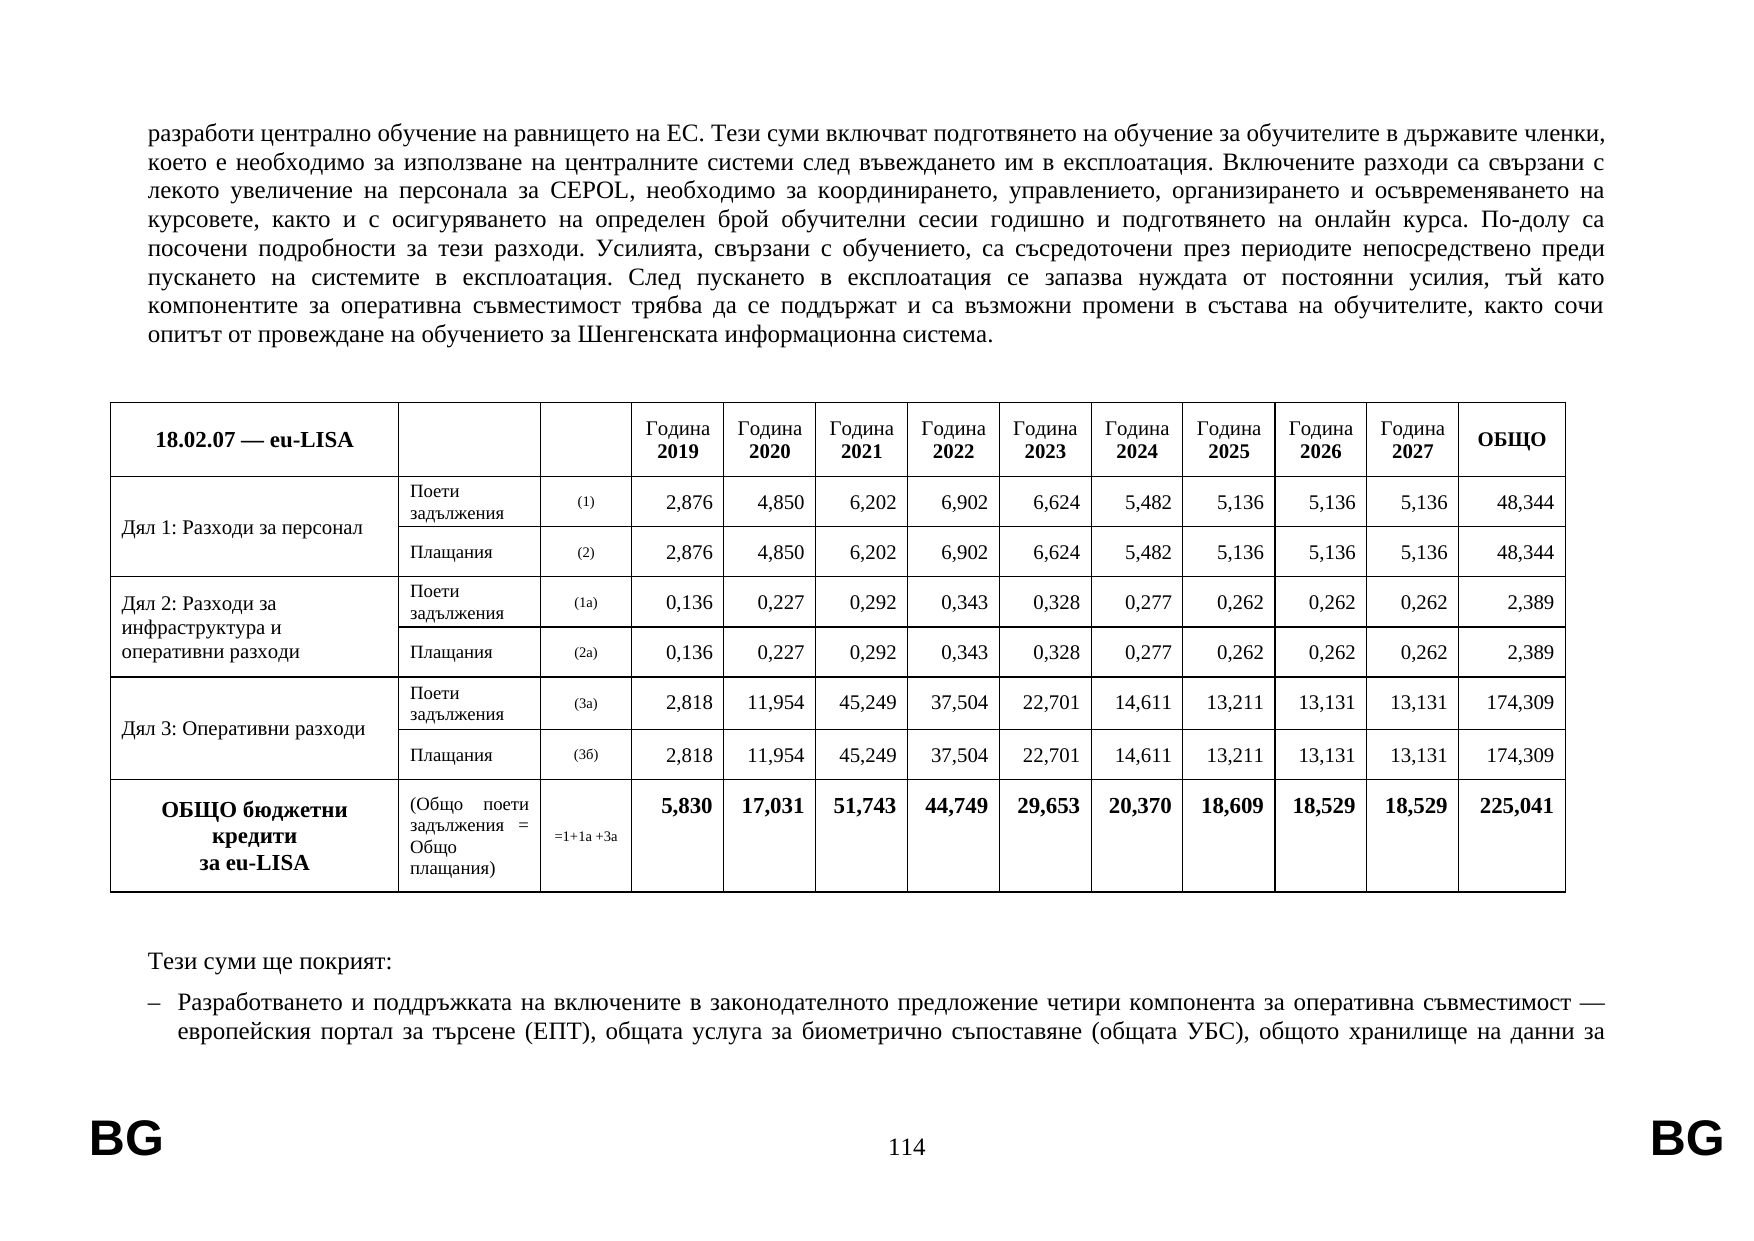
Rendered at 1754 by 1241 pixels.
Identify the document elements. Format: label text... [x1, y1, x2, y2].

table_cell 51,743 [816, 780, 907, 891]
table_cell 174,309 [1459, 678, 1565, 729]
table_cell 6,202 [816, 477, 907, 526]
table_cell 6,902 [908, 527, 999, 576]
table_cell 37,504 [908, 730, 999, 779]
table_cell 0,262 [1276, 628, 1366, 676]
table_header Година 2021 [816, 403, 907, 476]
table_cell 5,136 [1276, 527, 1366, 576]
table_header Година 2019 [632, 403, 723, 476]
table_cell 45,249 [816, 730, 907, 779]
text Тези суми ще покрият: [148, 946, 1606, 975]
table_cell 174,309 [1459, 730, 1565, 779]
table_cell Плащания [399, 527, 540, 576]
table_cell 2,876 [632, 477, 723, 526]
table_cell 13,211 [1183, 678, 1274, 729]
table_cell (1a) [541, 577, 631, 626]
table_cell 22,701 [1000, 678, 1091, 729]
table_cell 44,749 [908, 780, 999, 891]
table_cell 20,370 [1092, 780, 1182, 891]
table_cell 5,136 [1183, 527, 1274, 576]
table_cell 5,136 [1367, 477, 1458, 526]
table_header [541, 403, 631, 476]
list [148, 987, 1606, 1045]
table_header Година 2020 [724, 403, 815, 476]
table_cell 0,343 [908, 577, 999, 626]
table_cell 0,328 [1000, 577, 1091, 626]
table_cell (2) [541, 527, 631, 576]
table_cell 11,954 [724, 730, 815, 779]
table_cell 0,227 [724, 577, 815, 626]
table_cell 6,624 [1000, 527, 1091, 576]
table_cell 48,344 [1459, 477, 1565, 526]
table_cell =1+1a +3a [541, 780, 631, 891]
table_cell 18,529 [1276, 780, 1366, 891]
table_cell 14,611 [1092, 678, 1182, 729]
table_header [399, 403, 540, 476]
table_cell Поети задължения [399, 477, 540, 526]
table_cell (3б) [541, 730, 631, 779]
table_cell 14,611 [1092, 730, 1182, 779]
table_cell 2,818 [632, 730, 723, 779]
table_cell 5,136 [1276, 477, 1366, 526]
table_cell 225,041 [1459, 780, 1565, 891]
table_cell 48,344 [1459, 527, 1565, 576]
table_cell 5,136 [1183, 477, 1274, 526]
table_cell 2,818 [632, 678, 723, 729]
table_cell (3a) [541, 678, 631, 729]
table_cell 0,262 [1183, 628, 1274, 676]
table_cell 0,262 [1367, 577, 1458, 626]
table_header Година 2026 [1276, 403, 1366, 476]
table_cell 37,504 [908, 678, 999, 729]
table_cell Поети задължения [399, 577, 540, 626]
table_cell 17,031 [724, 780, 815, 891]
table_cell 29,653 [1000, 780, 1091, 891]
table_header Година 2027 [1367, 403, 1458, 476]
table_cell 5,830 [632, 780, 723, 891]
table_header 18.02.07 — eu-LISA [111, 403, 398, 476]
table_cell 6,624 [1000, 477, 1091, 526]
table_cell 6,902 [908, 477, 999, 526]
table_cell 0,277 [1092, 628, 1182, 676]
table_header Година 2024 [1092, 403, 1182, 476]
table_cell Плащания [399, 628, 540, 676]
table_header Година 2025 [1183, 403, 1274, 476]
table_cell 0,262 [1276, 577, 1366, 626]
table_cell 5,482 [1092, 527, 1182, 576]
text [148, 118, 1606, 348]
table_cell 13,211 [1183, 730, 1274, 779]
table_cell (1) [541, 477, 631, 526]
table_cell 13,131 [1367, 730, 1458, 779]
table_cell 4,850 [724, 477, 815, 526]
table_cell 2,389 [1459, 577, 1565, 626]
table_cell 13,131 [1276, 678, 1366, 729]
table_cell 5,136 [1367, 527, 1458, 576]
table_cell 22,701 [1000, 730, 1091, 779]
table_cell 13,131 [1276, 730, 1366, 779]
table_cell (Общо поети задължения = Общо плащания) [399, 780, 540, 891]
table_cell 6,202 [816, 527, 907, 576]
table_cell 45,249 [816, 678, 907, 729]
table_cell Дял 1: Разходи за персонал [111, 477, 398, 576]
table_cell 18,529 [1367, 780, 1458, 891]
table_cell Поети задължения [399, 678, 540, 729]
table_cell 0,277 [1092, 577, 1182, 626]
table_cell 11,954 [724, 678, 815, 729]
table_cell 18,609 [1183, 780, 1274, 891]
table_header Година 2022 [908, 403, 999, 476]
table_cell ОБЩО бюджетни кредити за eu-LISA [111, 780, 398, 891]
table_cell 2,876 [632, 527, 723, 576]
table_cell 0,343 [908, 628, 999, 676]
table_cell 0,227 [724, 628, 815, 676]
table_cell Плащания [399, 730, 540, 779]
table_cell 5,482 [1092, 477, 1182, 526]
table_cell (2a) [541, 628, 631, 676]
table_cell 2,389 [1459, 628, 1565, 676]
table_cell 0,262 [1183, 577, 1274, 626]
table_header Година 2023 [1000, 403, 1091, 476]
table_cell 13,131 [1367, 678, 1458, 729]
table_cell 0,136 [632, 577, 723, 626]
table_cell Дял 2: Разходи за инфраструктура и оперативни разходи [111, 577, 398, 676]
table_cell 0,292 [816, 628, 907, 676]
table_header ОБЩО [1459, 403, 1565, 476]
table_cell 0,328 [1000, 628, 1091, 676]
table_cell 0,292 [816, 577, 907, 626]
table_cell 4,850 [724, 527, 815, 576]
table_cell 0,136 [632, 628, 723, 676]
table_cell Дял 3: Оперативни разходи [111, 678, 398, 779]
table_cell 0,262 [1367, 628, 1458, 676]
